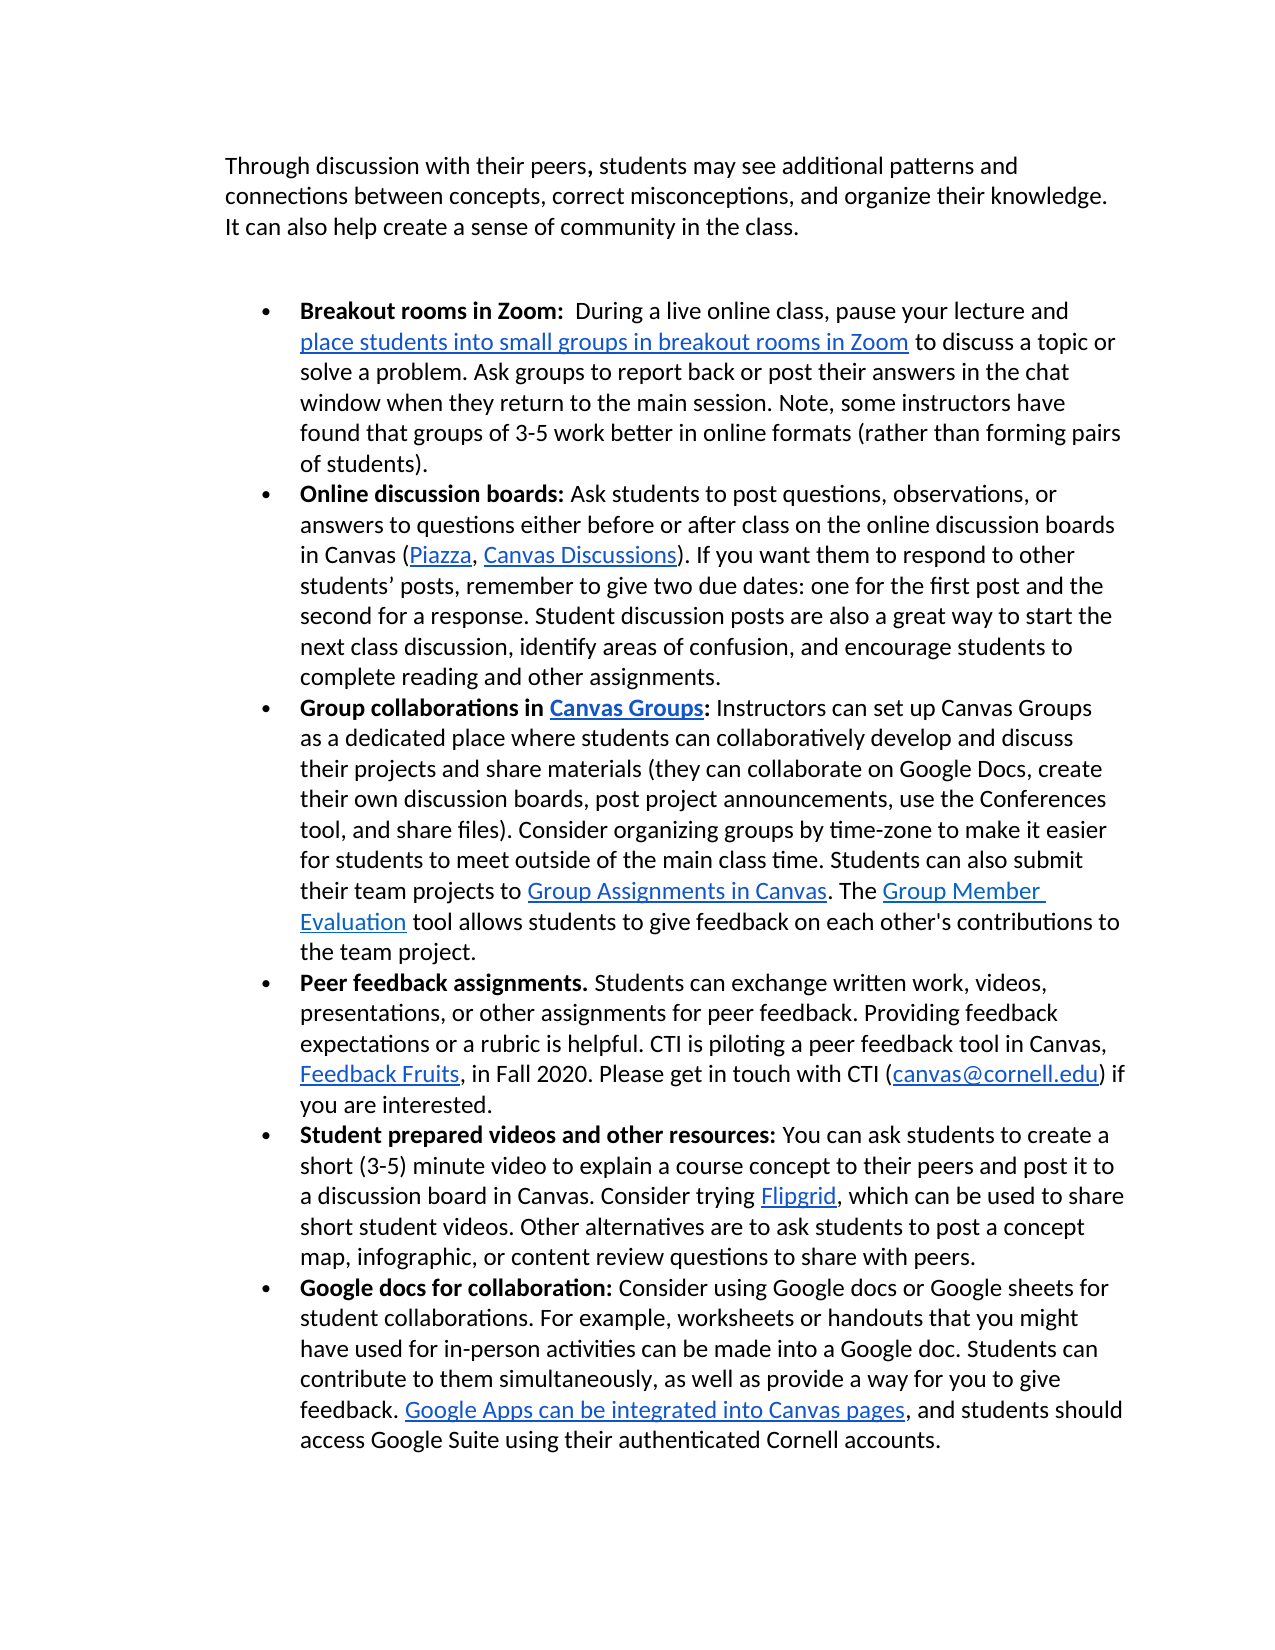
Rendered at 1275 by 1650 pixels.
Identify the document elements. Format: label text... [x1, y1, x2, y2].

list Student prepared videos and other resources: You can ask students to create a short (3-5) minute video to explain a course concept to their peers and post it to a discussion board in Canvas. Consider trying Flipgrid, which can be used to share short student videos. Other alternatives are to ask students to post a concept map, infographic, or content review questions to share with peers. [262, 1119, 1125, 1272]
list Google docs for collaboration: Consider using Google docs or Google sheets for student collaborations. For example, worksheets or handouts that you might have used for in-person activities can be made into a Google doc. Students can contribute to them simultaneously, as well as provide a way for you to give feedback. Google Apps can be integrated into Canvas pages, and students should access Google Suite using their authenticated Cornell accounts. [262, 1272, 1125, 1455]
text Through discussion with their peers, students may see additional patterns and connections between concepts, correct misconceptions, and organize their knowledge. It can also help create a sense of community in the class. [225, 150, 1125, 242]
list Online discussion boards: Ask students to post questions, observations, or answers to questions either before or after class on the online discussion boards in Canvas (Piazza, Canvas Discussions). If you want them to respond to other students’ posts, remember to give two due dates: one for the first post and the second for a response. Student discussion posts are also a great way to start the next class discussion, identify areas of confusion, and encourage students to complete reading and other assignments. [262, 478, 1125, 692]
list Group collaborations in Canvas Groups: Instructors can set up Canvas Groups as a dedicated place where students can collaboratively develop and discuss their projects and share materials (they can collaborate on Google Docs, create their own discussion boards, post project announcements, use the Conferences tool, and share files). Consider organizing groups by time-zone to make it easier for students to meet outside of the main class time. Students can also submit their team projects to Group Assignments in Canvas. The Group Member Evaluation tool allows students to give feedback on each other's contributions to the team project. [262, 692, 1125, 967]
list Breakout rooms in Zoom: During a live online class, pause your lecture and place students into small groups in breakout rooms in Zoom to discuss a topic or solve a problem. Ask groups to report back or post their answers in the chat window when they return to the main session. Note, some instructors have found that groups of 3-5 work better in online formats (rather than forming pairs of students). [262, 295, 1125, 478]
list Peer feedback assignments. Students can exchange written work, videos, presentations, or other assignments for peer feedback. Providing feedback expectations or a rubric is helpful. CTI is piloting a peer feedback tool in Canvas, Feedback Fruits, in Fall 2020. Please get in touch with CTI (canvas@cornell.edu) if you are interested. [262, 967, 1125, 1119]
